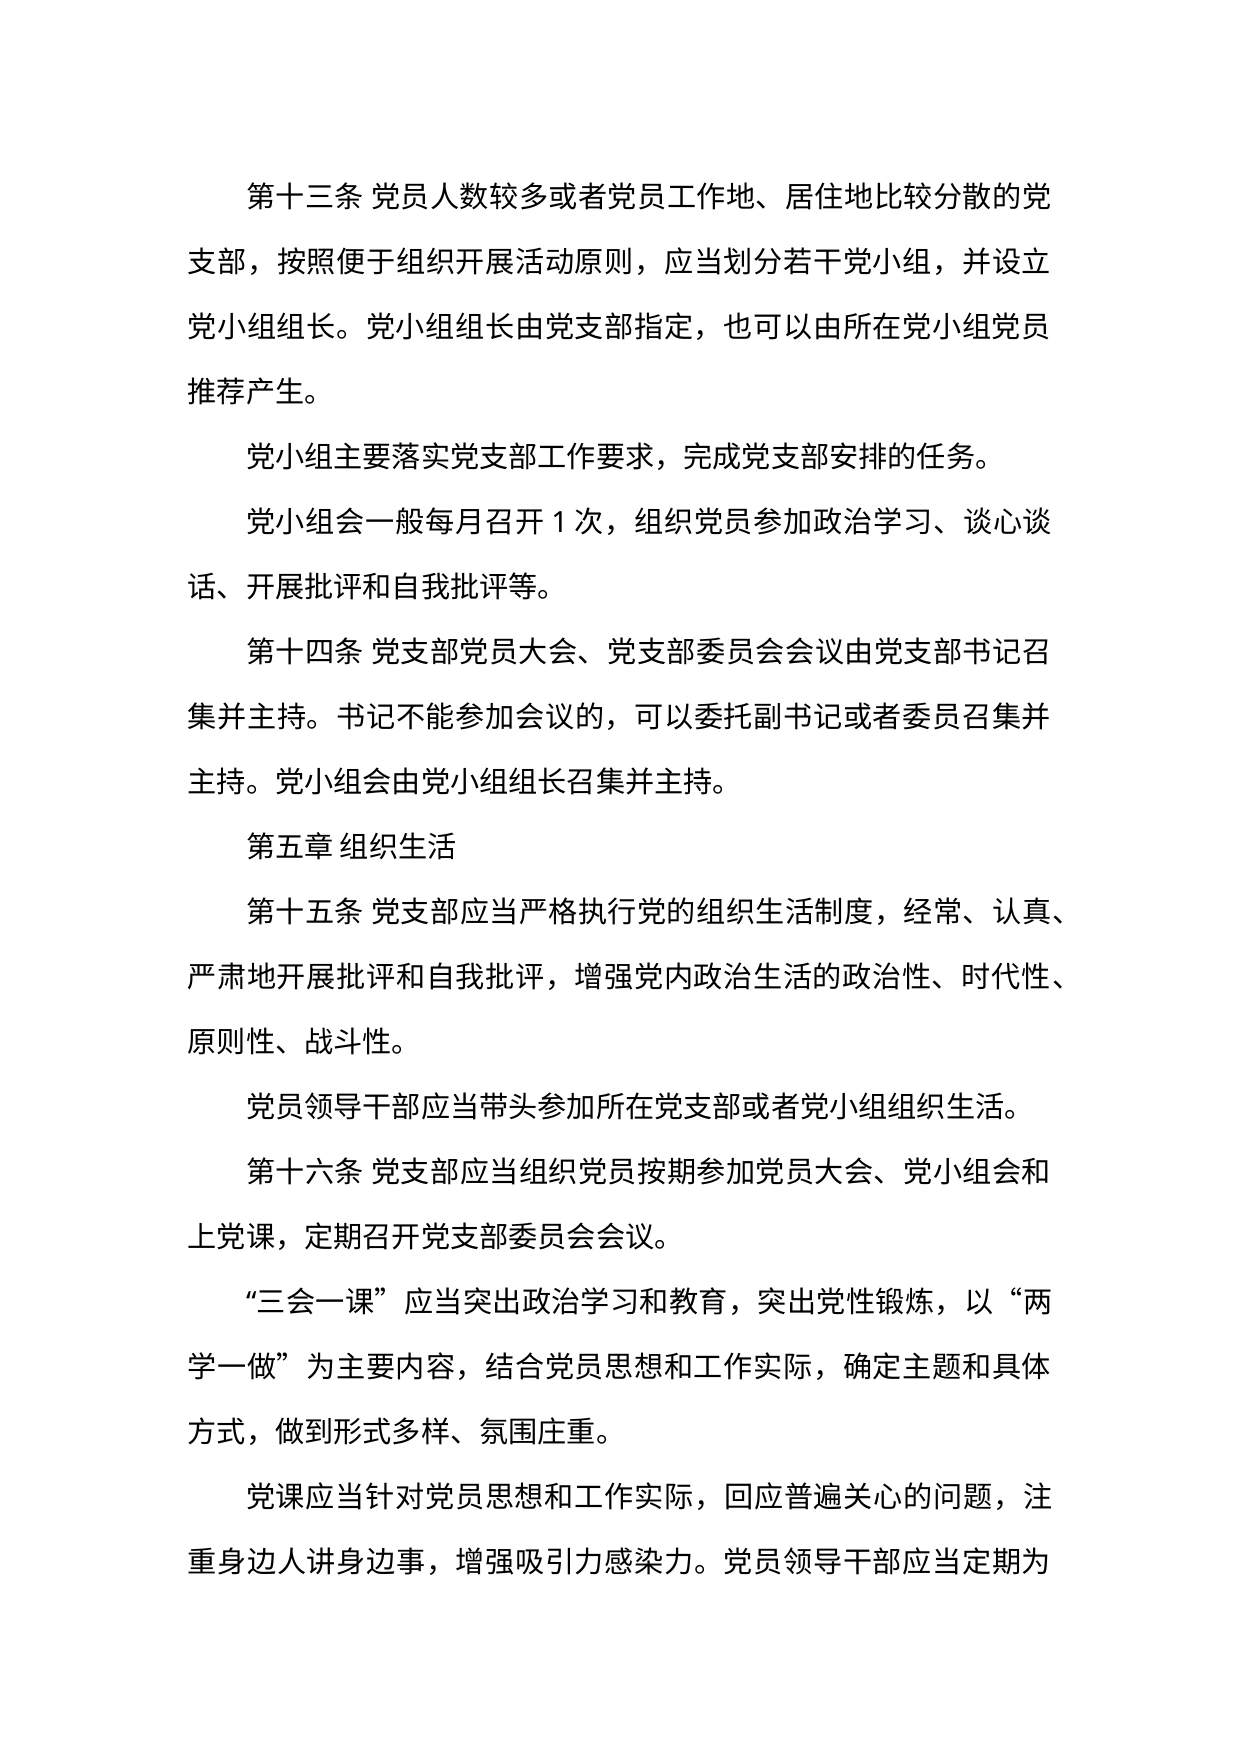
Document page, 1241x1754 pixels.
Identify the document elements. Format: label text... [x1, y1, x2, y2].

text 党员领导干部应当带头参加所在党支部或者党小组组织生活。 [187, 1072, 1053, 1137]
text 第十三条 党员人数较多或者党员工作地、居住地比较分散的党支部，按照便于组织开展活动原则，应当划分若干党小组，并设立党小组组长。党小组组长由党支部指定，也可以由所在党小组党员推荐产生。 [187, 162, 1053, 422]
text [187, 1462, 1053, 1592]
text 党小组会一般每月召开1次，组织党员参加政治学习、谈心谈话、开展批评和自我批评等。 [187, 487, 1053, 617]
text 第十六条 党支部应当组织党员按期参加党员大会、党小组会和上党课，定期召开党支部委员会会议。 [187, 1137, 1053, 1267]
text 第十五条 党支部应当严格执行党的组织生活制度，经常、认真、严肃地开展批评和自我批评，增强党内政治生活的政治性、时代性、原则性、战斗性。 [187, 877, 1053, 1072]
text 第十四条 党支部党员大会、党支部委员会会议由党支部书记召集并主持。书记不能参加会议的，可以委托副书记或者委员召集并主持。党小组会由党小组组长召集并主持。 [187, 617, 1053, 812]
text 第五章 组织生活 [187, 812, 1053, 877]
text “三会一课”应当突出政治学习和教育，突出党性锻炼，以“两学一做”为主要内容，结合党员思想和工作实际，确定主题和具体方式，做到形式多样、氛围庄重。 [187, 1267, 1053, 1462]
text 党小组主要落实党支部工作要求，完成党支部安排的任务。 [187, 422, 1053, 487]
